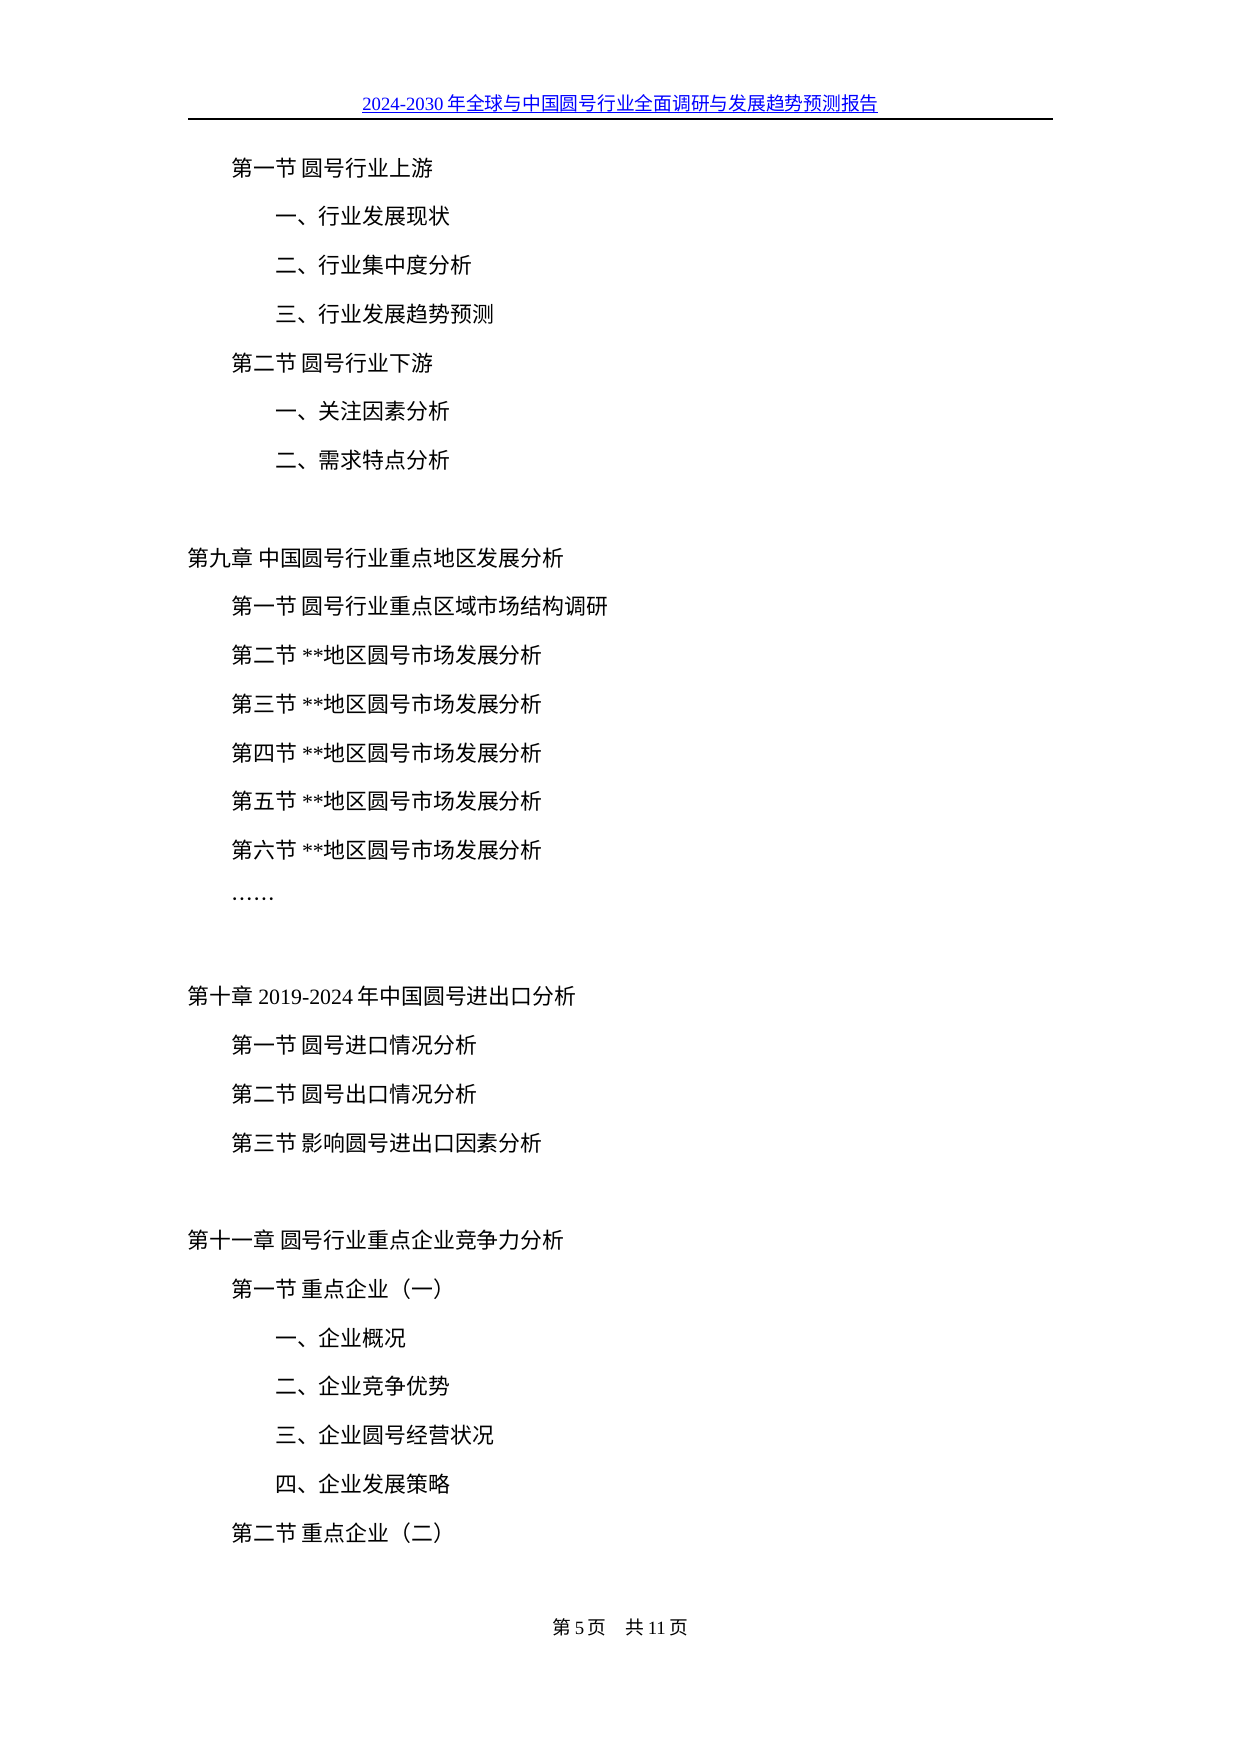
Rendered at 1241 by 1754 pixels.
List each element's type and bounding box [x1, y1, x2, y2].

text [187, 150, 1053, 1548]
